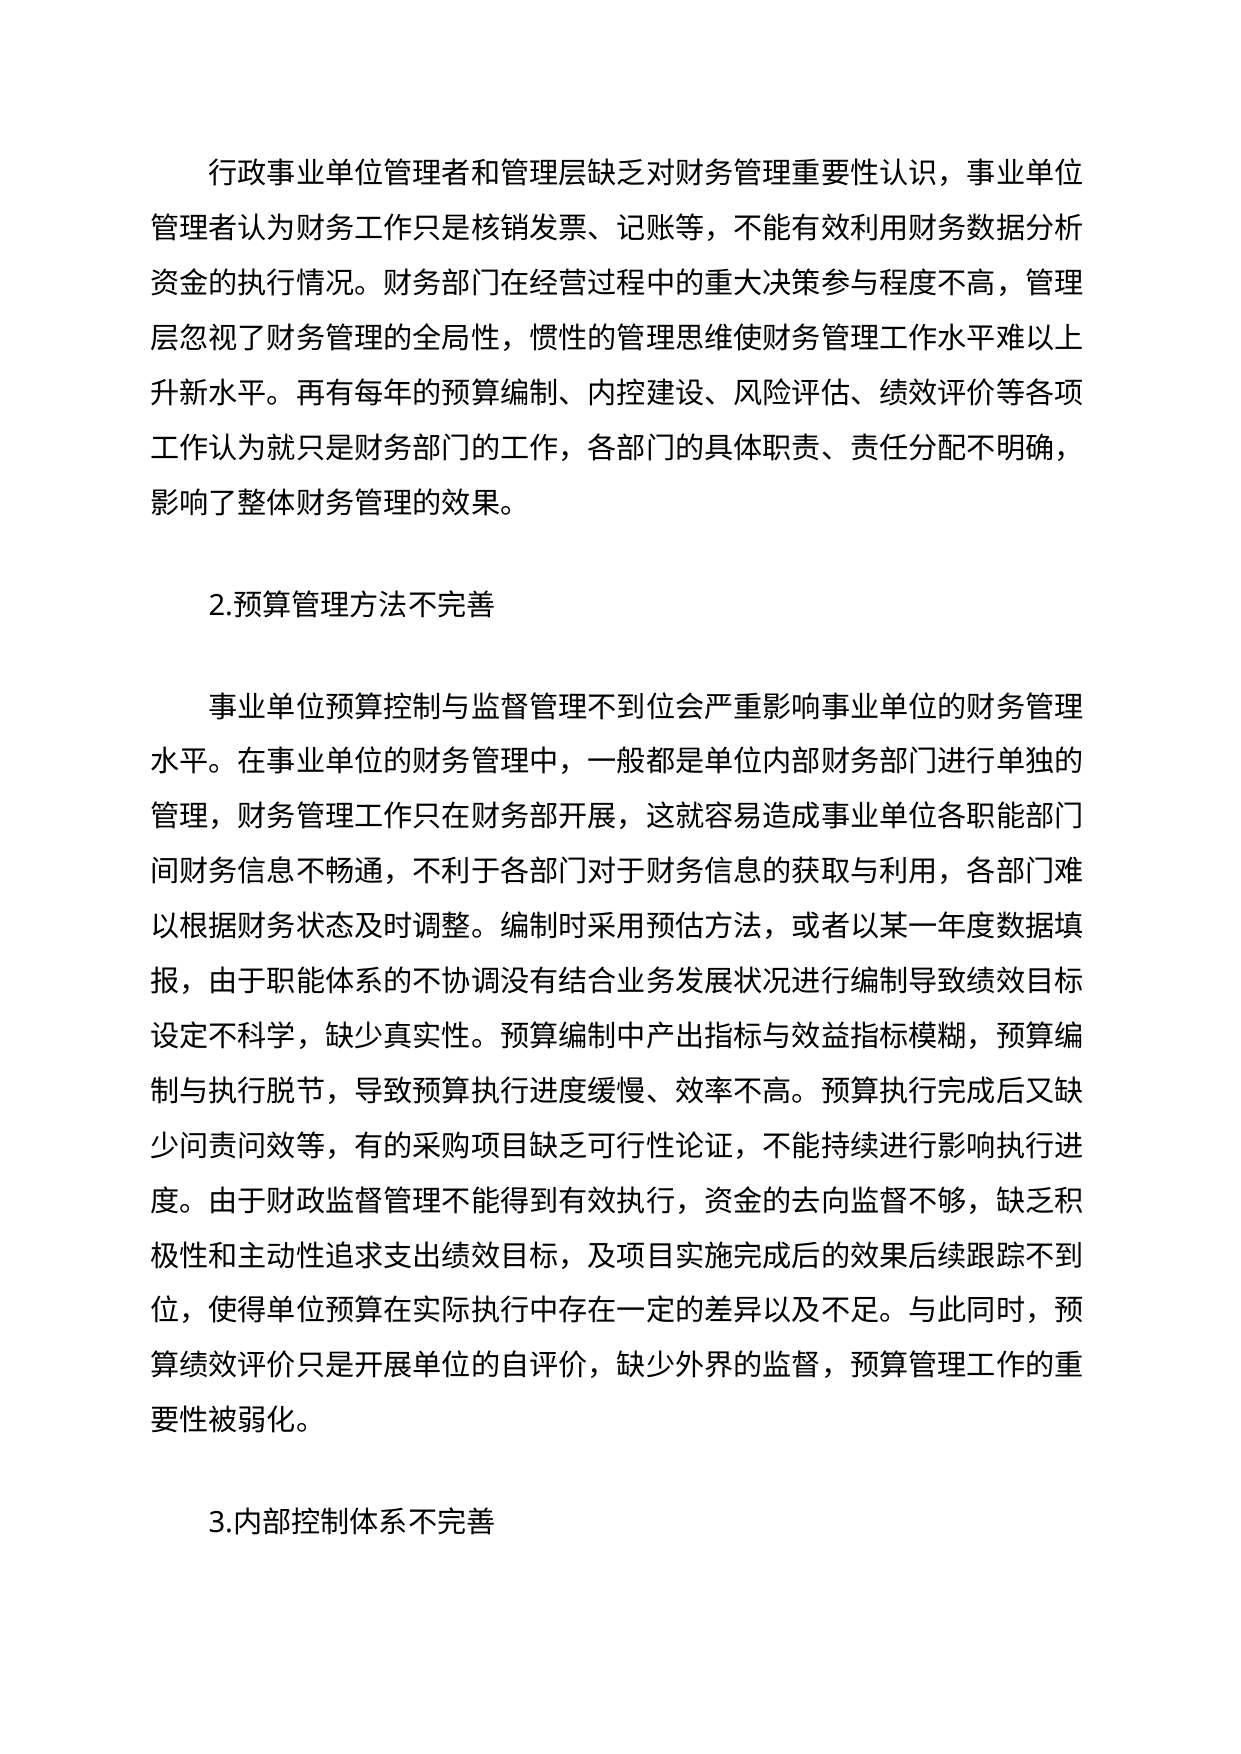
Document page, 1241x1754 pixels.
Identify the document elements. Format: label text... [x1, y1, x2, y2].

text 2.预算管理方法不完善 [150, 581, 1090, 623]
text 事业单位预算控制与监督管理不到位会严重影响事业单位的财务管理水平。在事业单位的财务管理中，一般都是单位内部财务部门进行单独的管理，财务管理工作只在财务部开展，这就容易造成事业单位各职能部门间财务信息不畅通，不利于各部门对于财务信息的获取与利用，各部门难以根据财务状态及时调整。编制时采用预估方法，或者以某一年度数据填报，由于职能体系的不协调没有结合业务发展状况进行编制导致绩效目标设定不科学，缺少真实性。预算编制中产出指标与效益指标模糊，预算编制与执行脱节，导致预算执行进度缓慢、效率不高。预算执行完成后又缺少问责问效等，有的采购项目缺乏可行性论证，不能持续进行影响执行进度。由于财政监督管理不能得到有效执行，资金的去向监督不够，缺乏积极性和主动性追求支出绩效目标，及项目实施完成后的效果后续跟踪不到位，使得单位预算在实际执行中存在一定的差异以及不足。与此同时，预算绩效评价只是开展单位的自评价，缺少外界的监督，预算管理工作的重要性被弱化。 [150, 683, 1090, 1439]
text 3.内部控制体系不完善 [150, 1498, 1090, 1541]
text 行政事业单位管理者和管理层缺乏对财务管理重要性认识，事业单位管理者认为财务工作只是核销发票、记账等，不能有效利用财务数据分析资金的执行情况。财务部门在经营过程中的重大决策参与程度不高，管理层忽视了财务管理的全局性，惯性的管理思维使财务管理工作水平难以上升新水平。再有每年的预算编制、内控建设、风险评估、绩效评价等各项工作认为就只是财务部门的工作，各部门的具体职责、责任分配不明确，影响了整体财务管理的效果。 [150, 150, 1090, 522]
